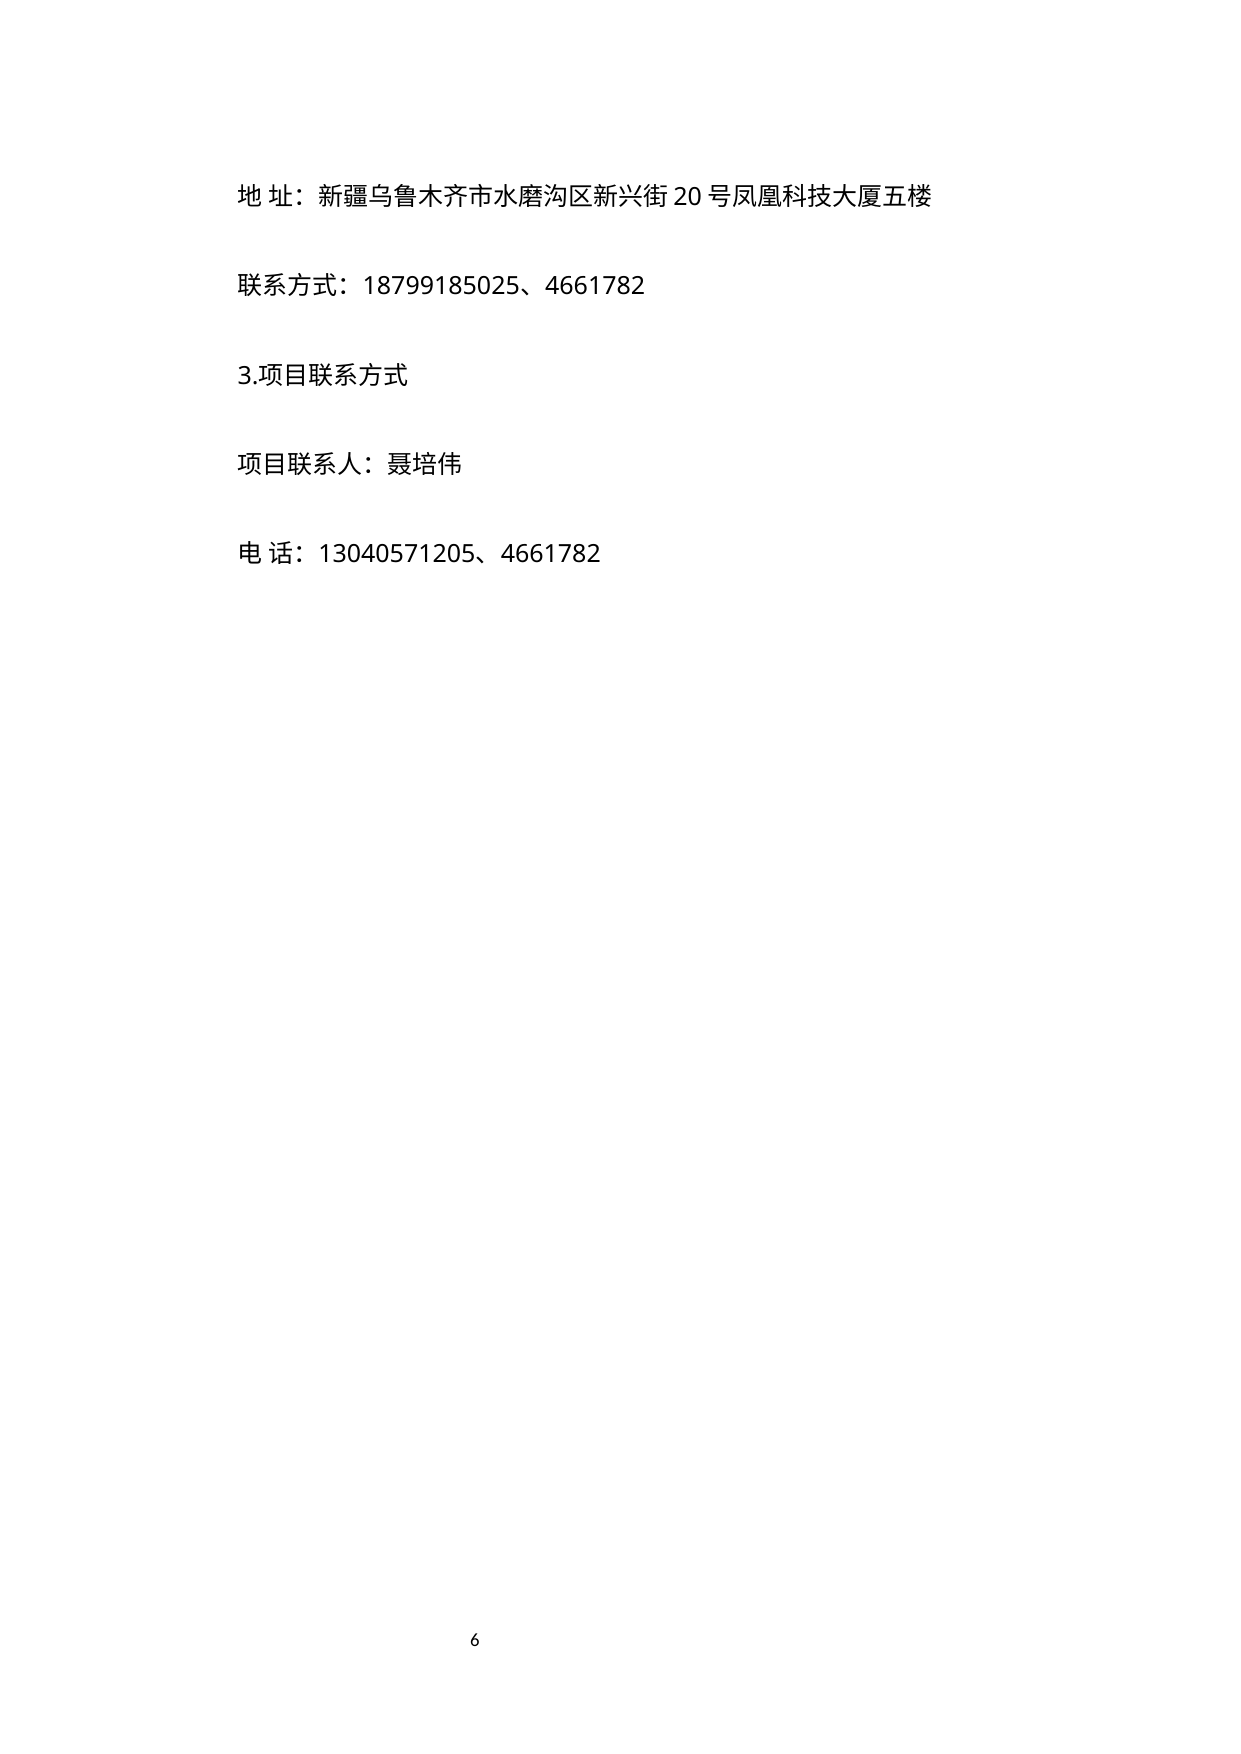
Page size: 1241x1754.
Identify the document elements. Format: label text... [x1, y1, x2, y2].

text 3.项目联系方式 [187, 341, 1053, 406]
text 联系方式：18799185025、4661782 [187, 251, 1053, 316]
text 地 址：新疆乌鲁木齐市水磨沟区新兴街20号凤凰科技大厦五楼 [187, 162, 1053, 227]
text 项目联系人：聂培伟 [187, 430, 1053, 495]
text 电 话：13040571205、4661782 [187, 519, 1053, 584]
